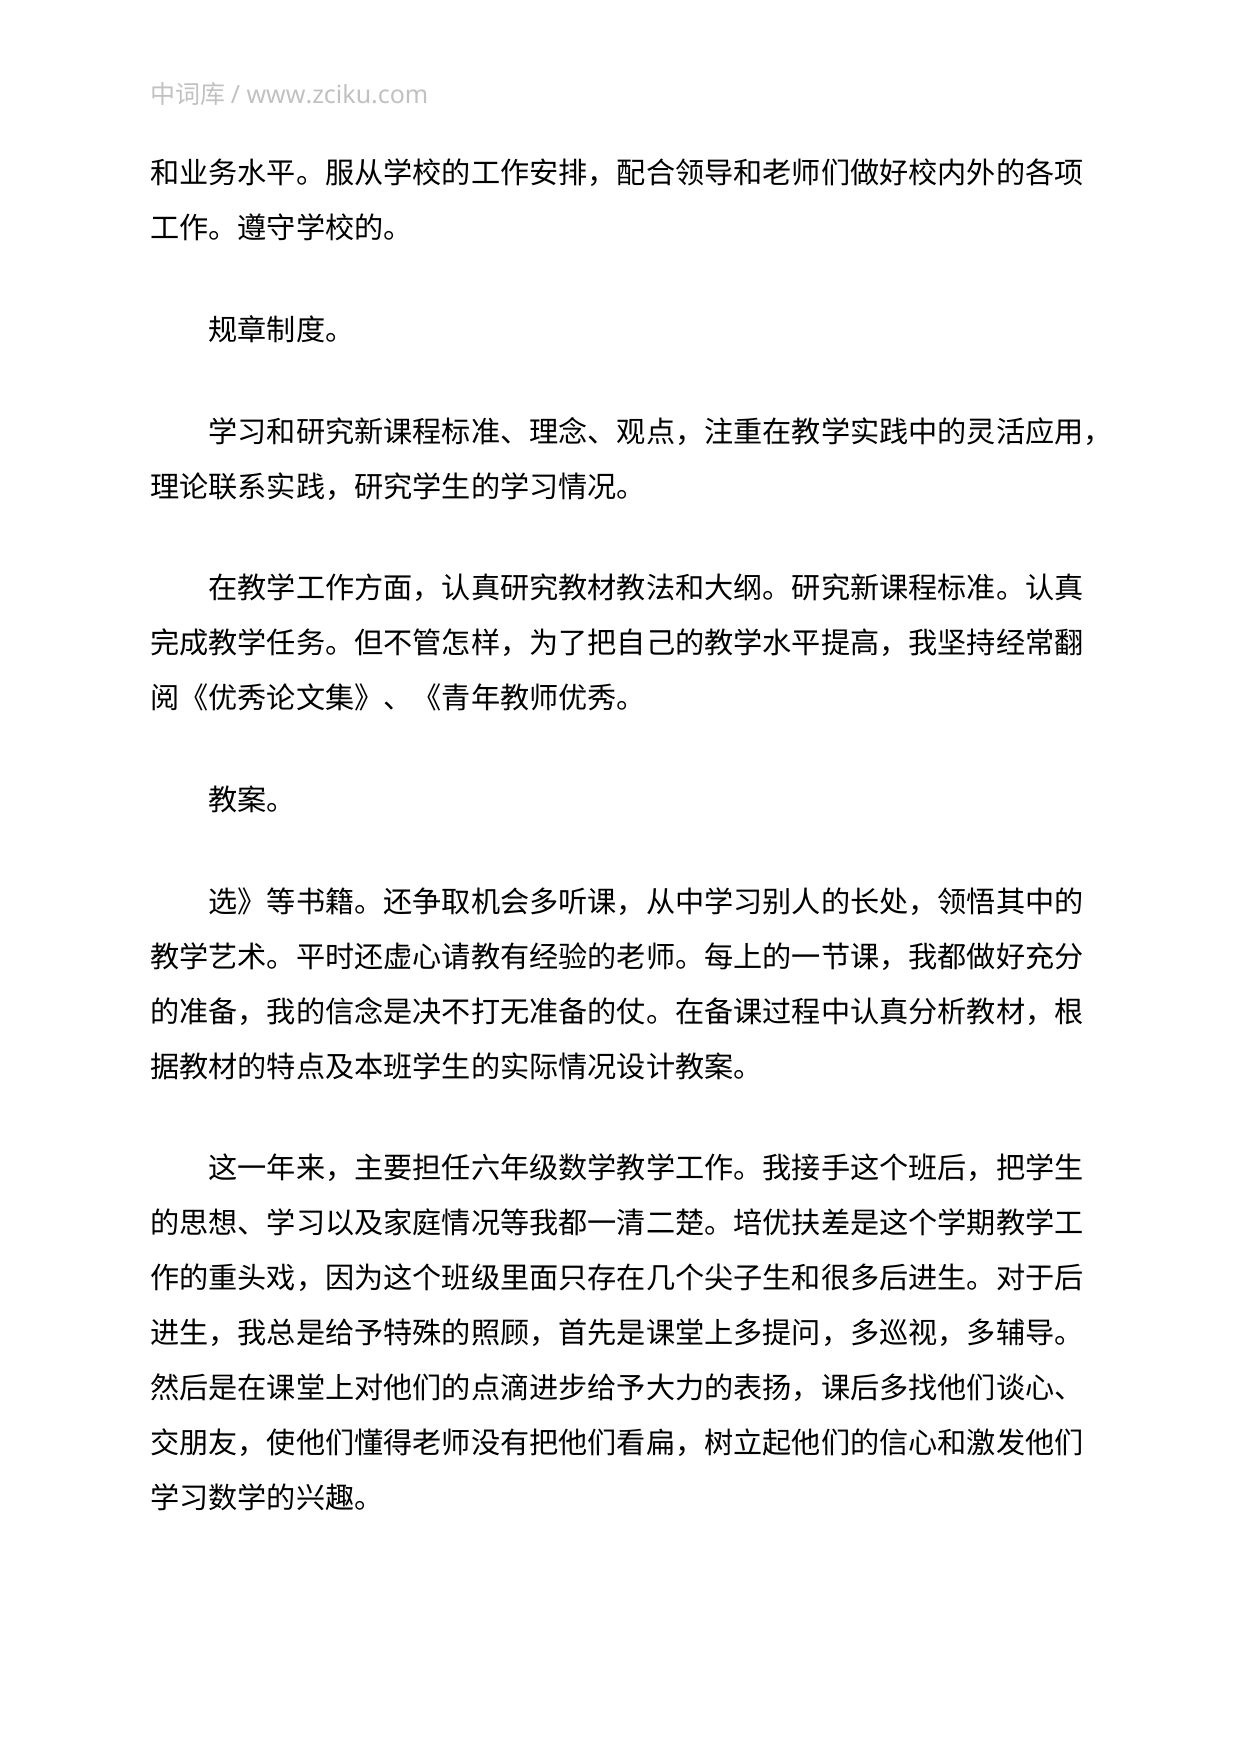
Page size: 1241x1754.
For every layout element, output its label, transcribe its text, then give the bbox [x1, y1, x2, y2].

text 规章制度。 [150, 307, 1090, 349]
text 教案。 [150, 777, 1090, 819]
text 选》等书籍。还争取机会多听课，从中学习别人的长处，领悟其中的教学艺术。平时还虚心请教有经验的老师。每上的一节课，我都做好充分的准备，我的信念是决不打无准备的仗。在备课过程中认真分析教材，根据教材的特点及本班学生的实际情况设计教案。 [150, 878, 1090, 1085]
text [150, 150, 1090, 247]
text 在教学工作方面，认真研究教材教法和大纲。研究新课程标准。认真完成教学任务。但不管怎样，为了把自己的教学水平提高，我坚持经常翻阅《优秀论文集》、《青年教师优秀。 [150, 565, 1090, 717]
text 这一年来，主要担任六年级数学教学工作。我接手这个班后，把学生的思想、学习以及家庭情况等我都一清二楚。培优扶差是这个学期教学工作的重头戏，因为这个班级里面只存在几个尖子生和很多后进生。对于后进生，我总是给予特殊的照顾，首先是课堂上多提问，多巡视，多辅导。然后是在课堂上对他们的点滴进步给予大力的表扬，课后多找他们谈心、交朋友，使他们懂得老师没有把他们看扁，树立起他们的信心和激发他们学习数学的兴趣。 [150, 1145, 1090, 1517]
text 学习和研究新课程标准、理念、观点，注重在教学实践中的灵活应用，理论联系实践，研究学生的学习情况。 [150, 408, 1090, 506]
